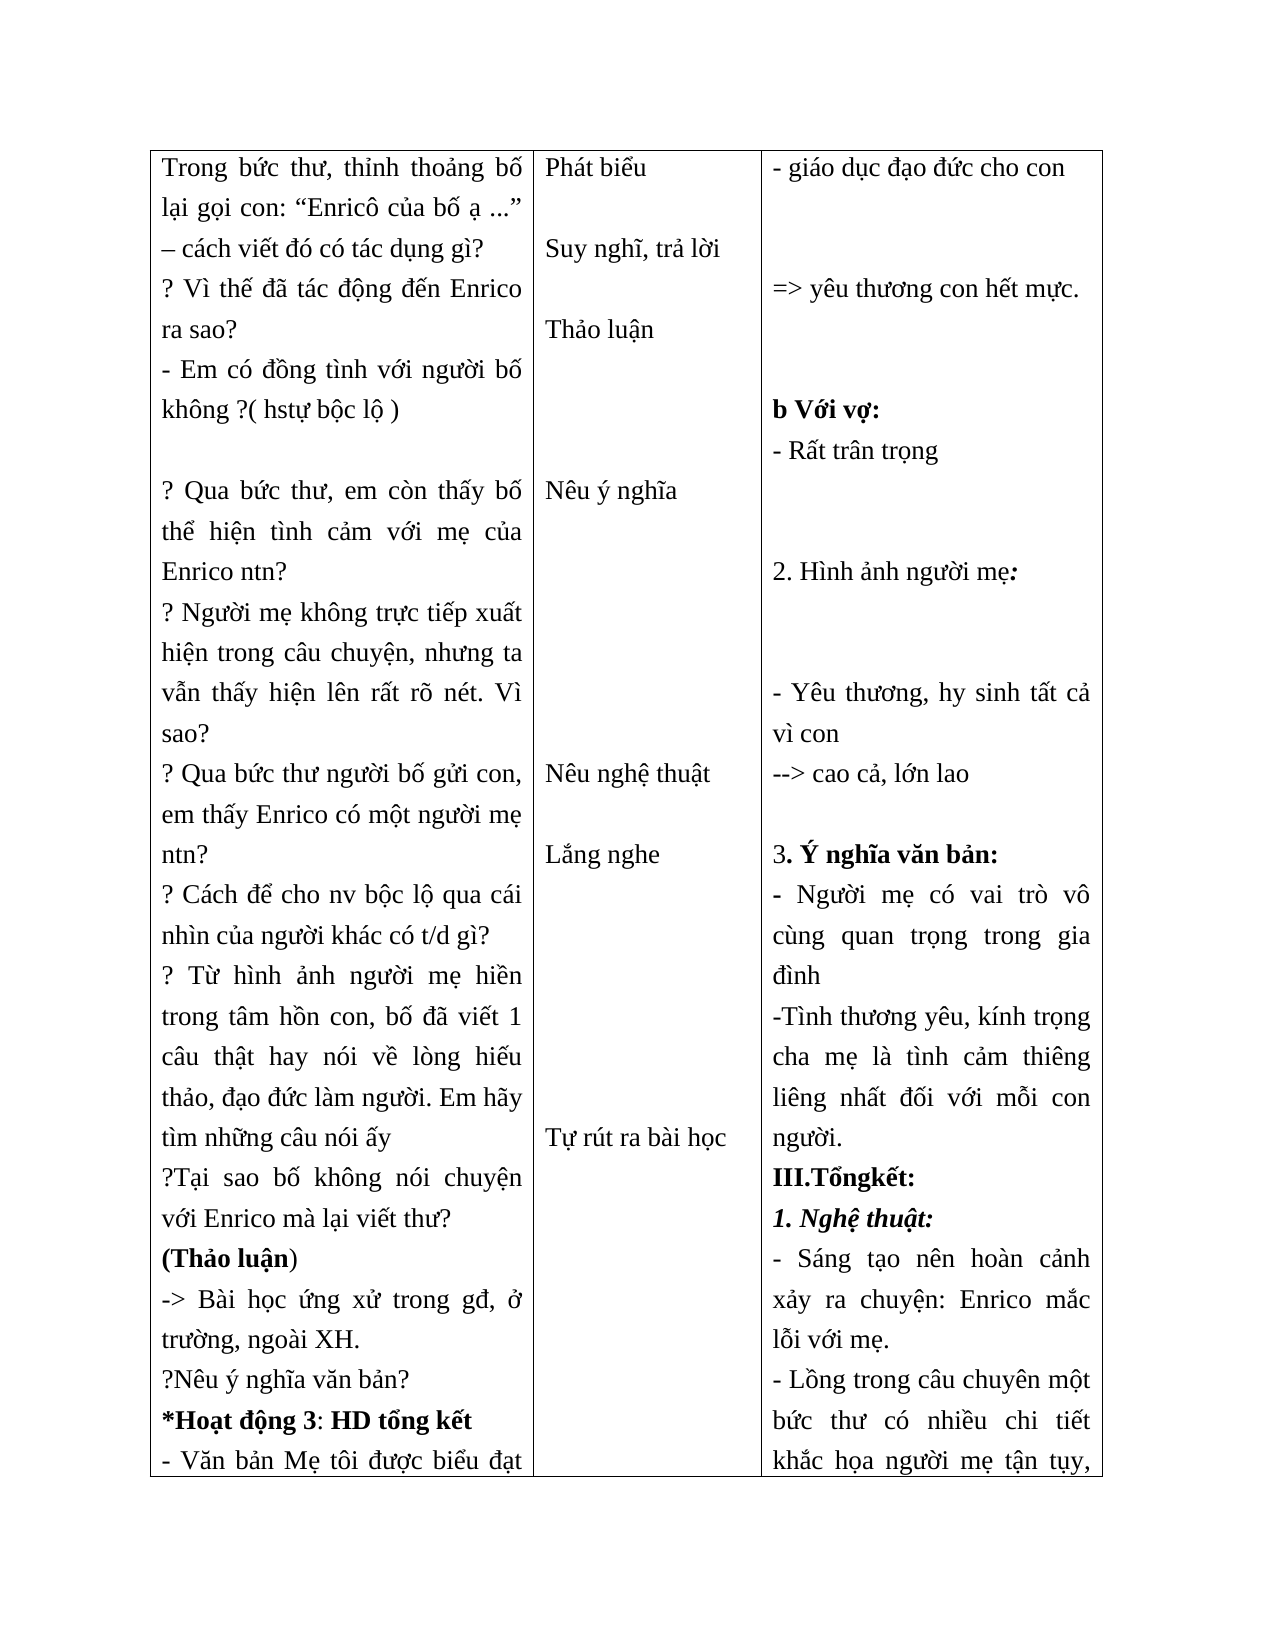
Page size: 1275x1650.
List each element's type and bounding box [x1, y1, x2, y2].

table_cell [151, 151, 533, 1476]
table_cell [762, 151, 1102, 1476]
table_cell [534, 151, 761, 1476]
